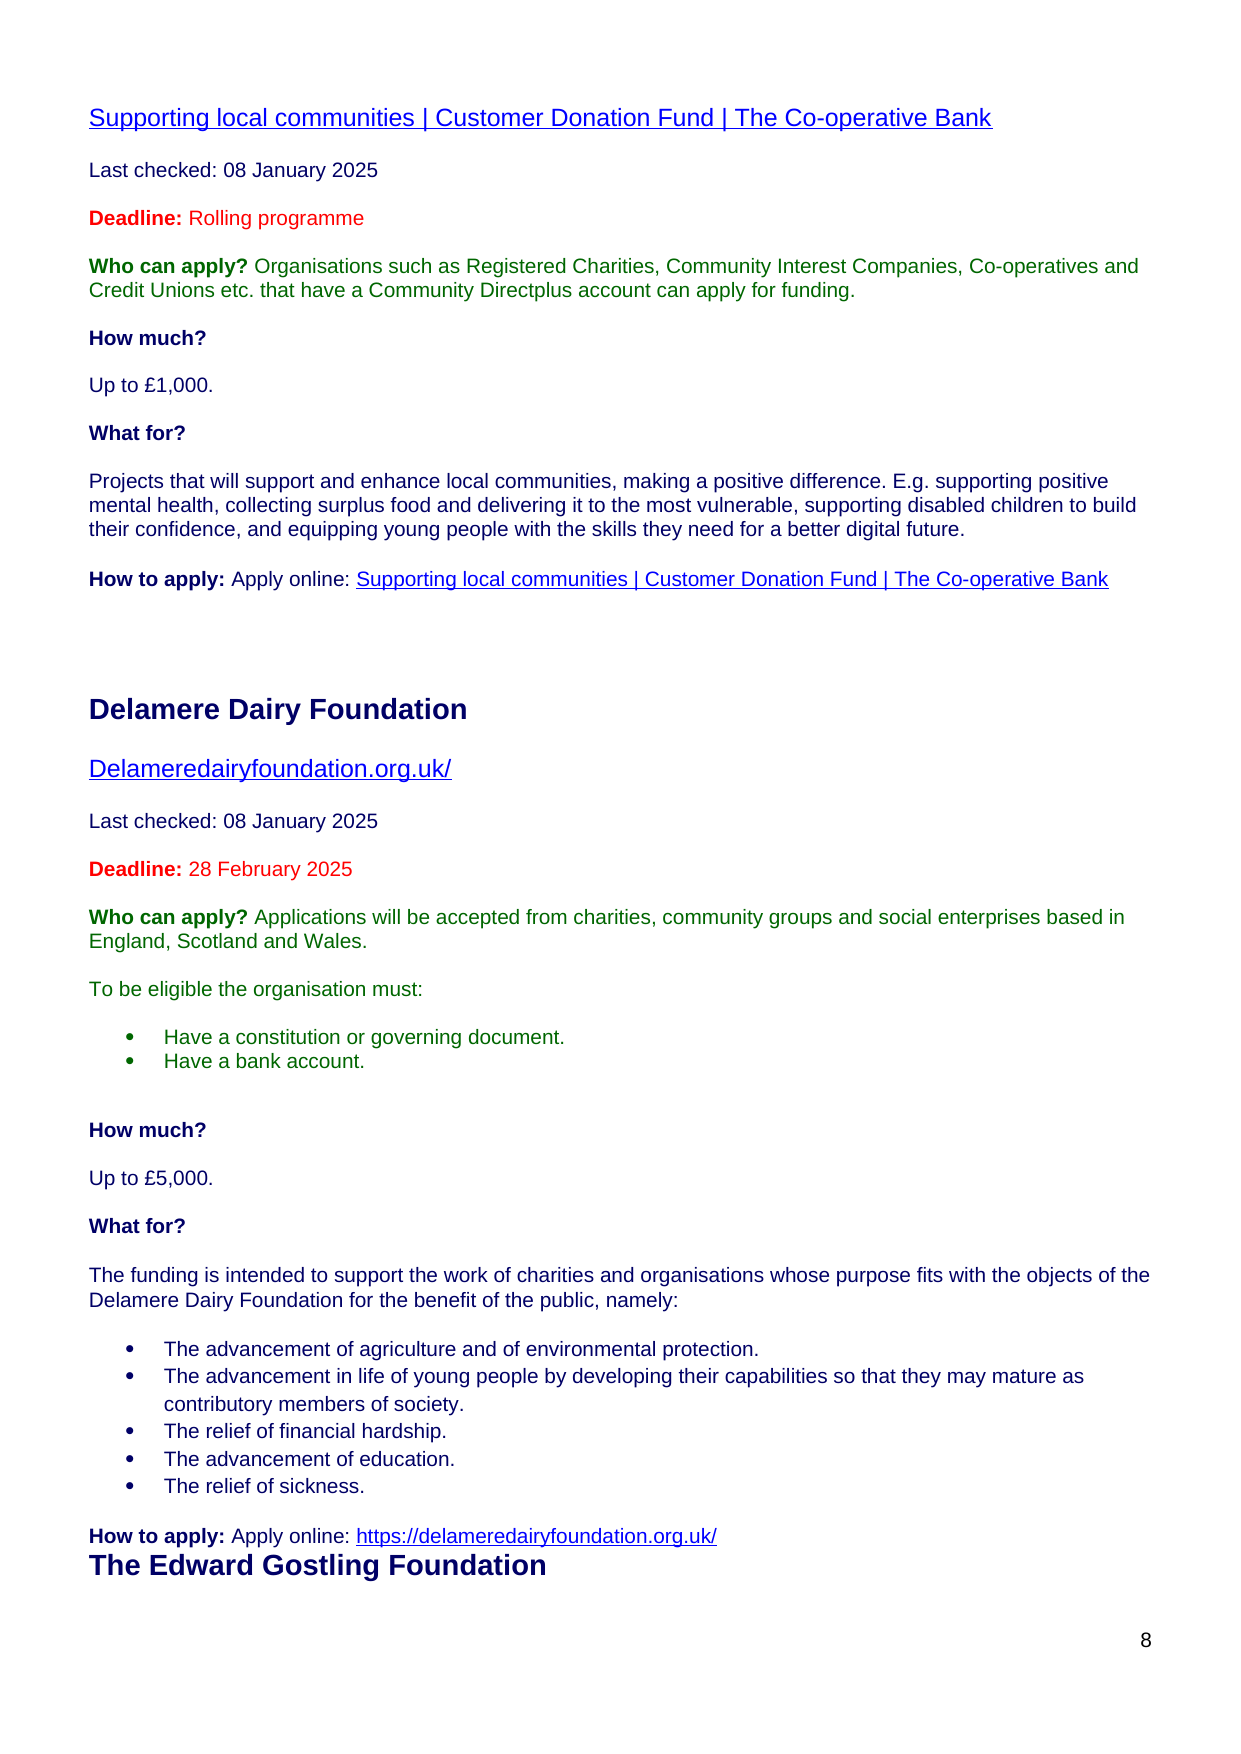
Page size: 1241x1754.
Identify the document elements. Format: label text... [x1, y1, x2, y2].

text Last checked: 08 January 2025 [89, 809, 1152, 833]
text How much? [89, 325, 1152, 349]
list The advancement of education. [126, 1447, 1152, 1471]
list The relief of sickness. [126, 1474, 1152, 1498]
text How much? [89, 1118, 1152, 1142]
text What for? [89, 421, 1152, 445]
text Projects that will support and enhance local communities, making a positive difference. E.g. supporting positive mental health, collecting surplus food and delivering it to the most vulnerable, supporting disabled children to build their confidence, and equipping young people with the skills they need for a better digital future. [89, 469, 1152, 541]
text The Edward Gostling Foundation [89, 1548, 1152, 1581]
text Last checked: 08 January 2025 [89, 158, 1152, 182]
text To be eligible the organisation must: [89, 977, 1152, 1001]
list Have a constitution or governing document. [126, 1025, 1152, 1049]
text Delameredairyfoundation.org.uk/ [89, 754, 1152, 783]
list The relief of financial hardship. [126, 1419, 1152, 1443]
text The funding is intended to support the work of charities and organisations whose purpose fits with the objects of the Delamere Dairy Foundation for the benefit of the public, namely: [89, 1261, 1152, 1311]
list The advancement in life of young people by developing their capabilities so that they may mature as contributory members of society. [126, 1364, 1152, 1416]
text Up to £5,000. [89, 1166, 1152, 1189]
list Have a bank account. [126, 1049, 1152, 1073]
text Delamere Dairy Foundation [89, 692, 1152, 725]
text Deadline: Rolling programme [89, 206, 1152, 229]
text Who can apply? Applications will be accepted from charities, community groups and social enterprises based in England, Scotland and Wales. [89, 905, 1152, 953]
text How to apply: Apply online: Supporting local communities | Customer Donation Fund | The Co-operative Bank [89, 566, 1152, 591]
text How to apply: Apply online: https://delameredairyfoundation.org.uk/ [89, 1523, 1152, 1548]
text What for? [89, 1213, 1152, 1237]
text Up to £1,000. [89, 373, 1152, 397]
text Deadline: 28 February 2025 [89, 857, 1152, 881]
text Supporting local communities | Customer Donation Fund | The Co-operative Bank [89, 103, 1152, 131]
text Who can apply? Organisations such as Registered Charities, Community Interest Companies, Co-operatives and Credit Unions etc. that have a Community Directplus account can apply for funding. [89, 253, 1152, 301]
list The advancement of agriculture and of environmental protection. [126, 1336, 1152, 1360]
